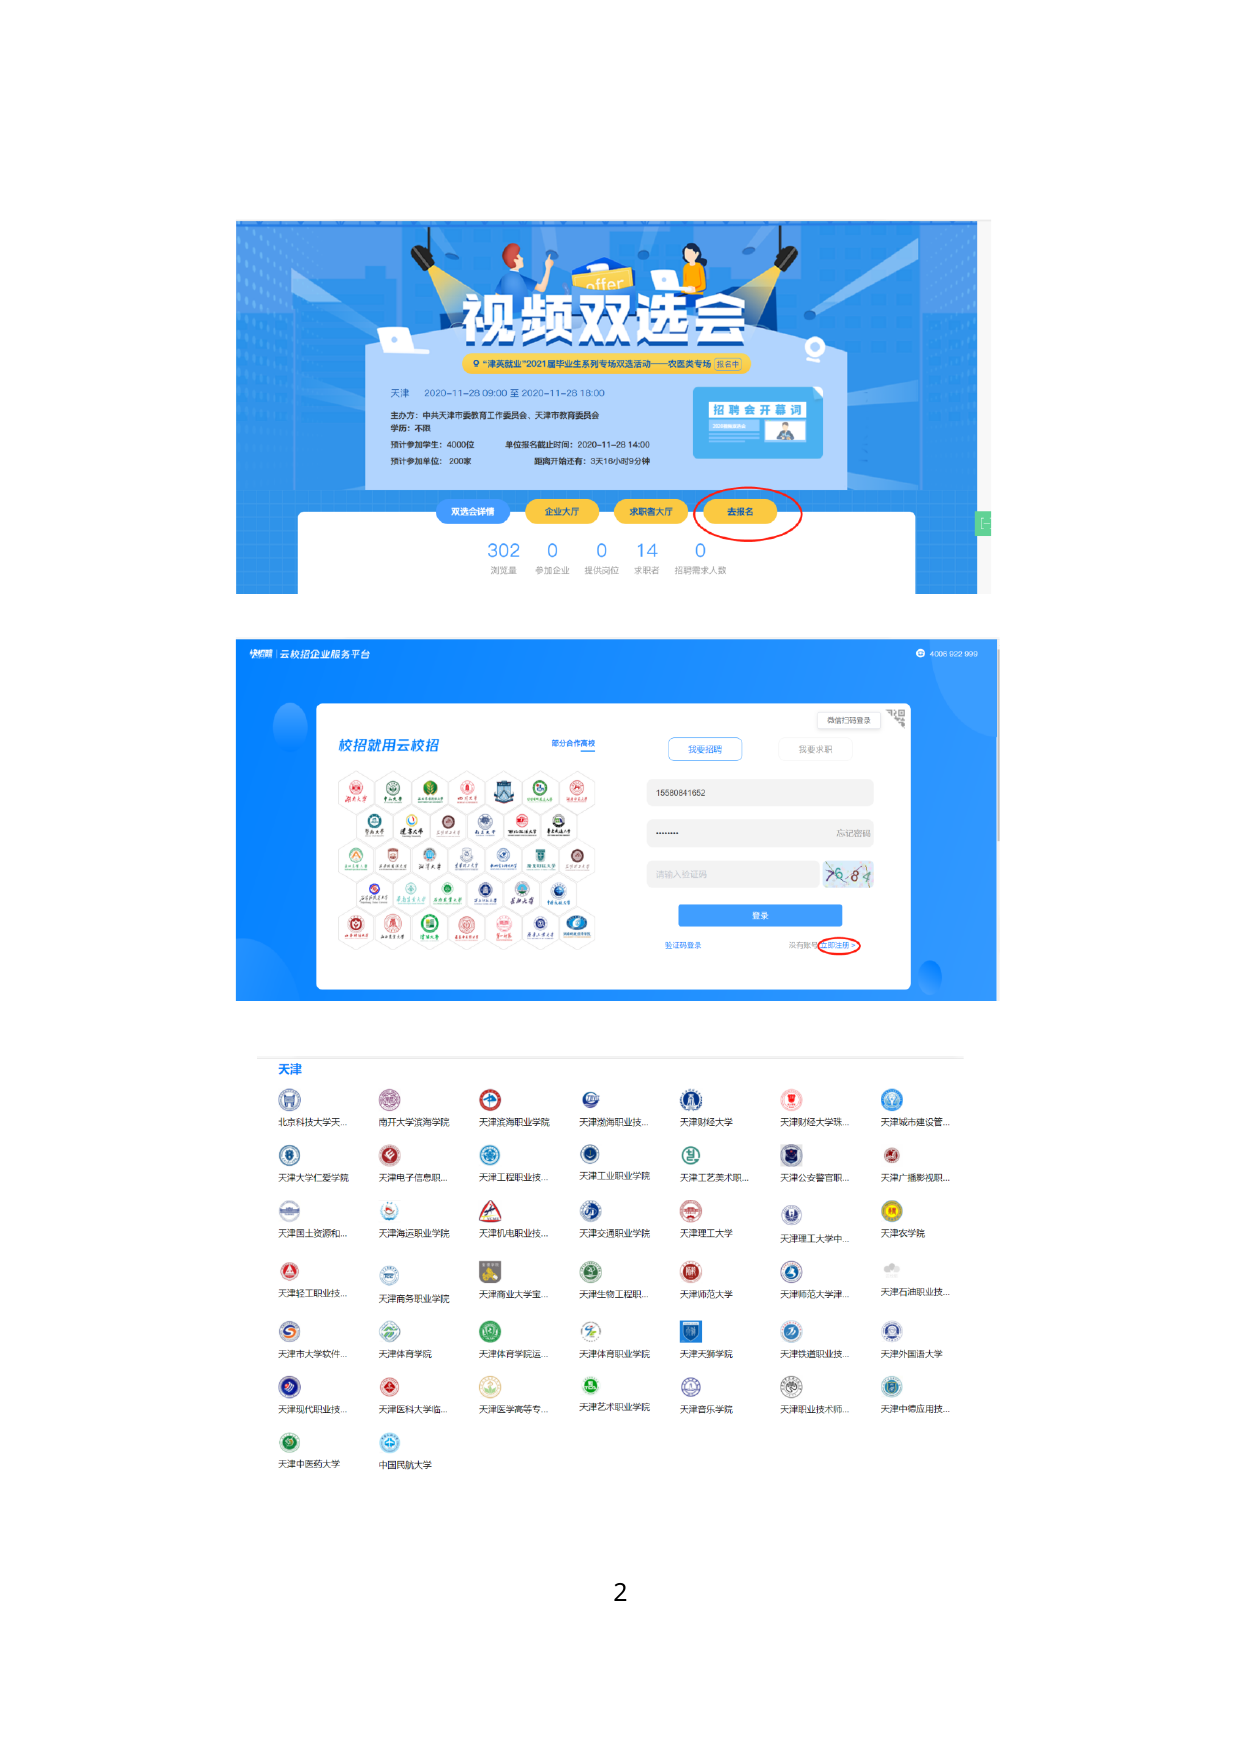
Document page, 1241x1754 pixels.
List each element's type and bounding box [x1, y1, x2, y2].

picture [235, 637, 1000, 1001]
picture [235, 219, 992, 594]
picture [257, 1056, 964, 1480]
